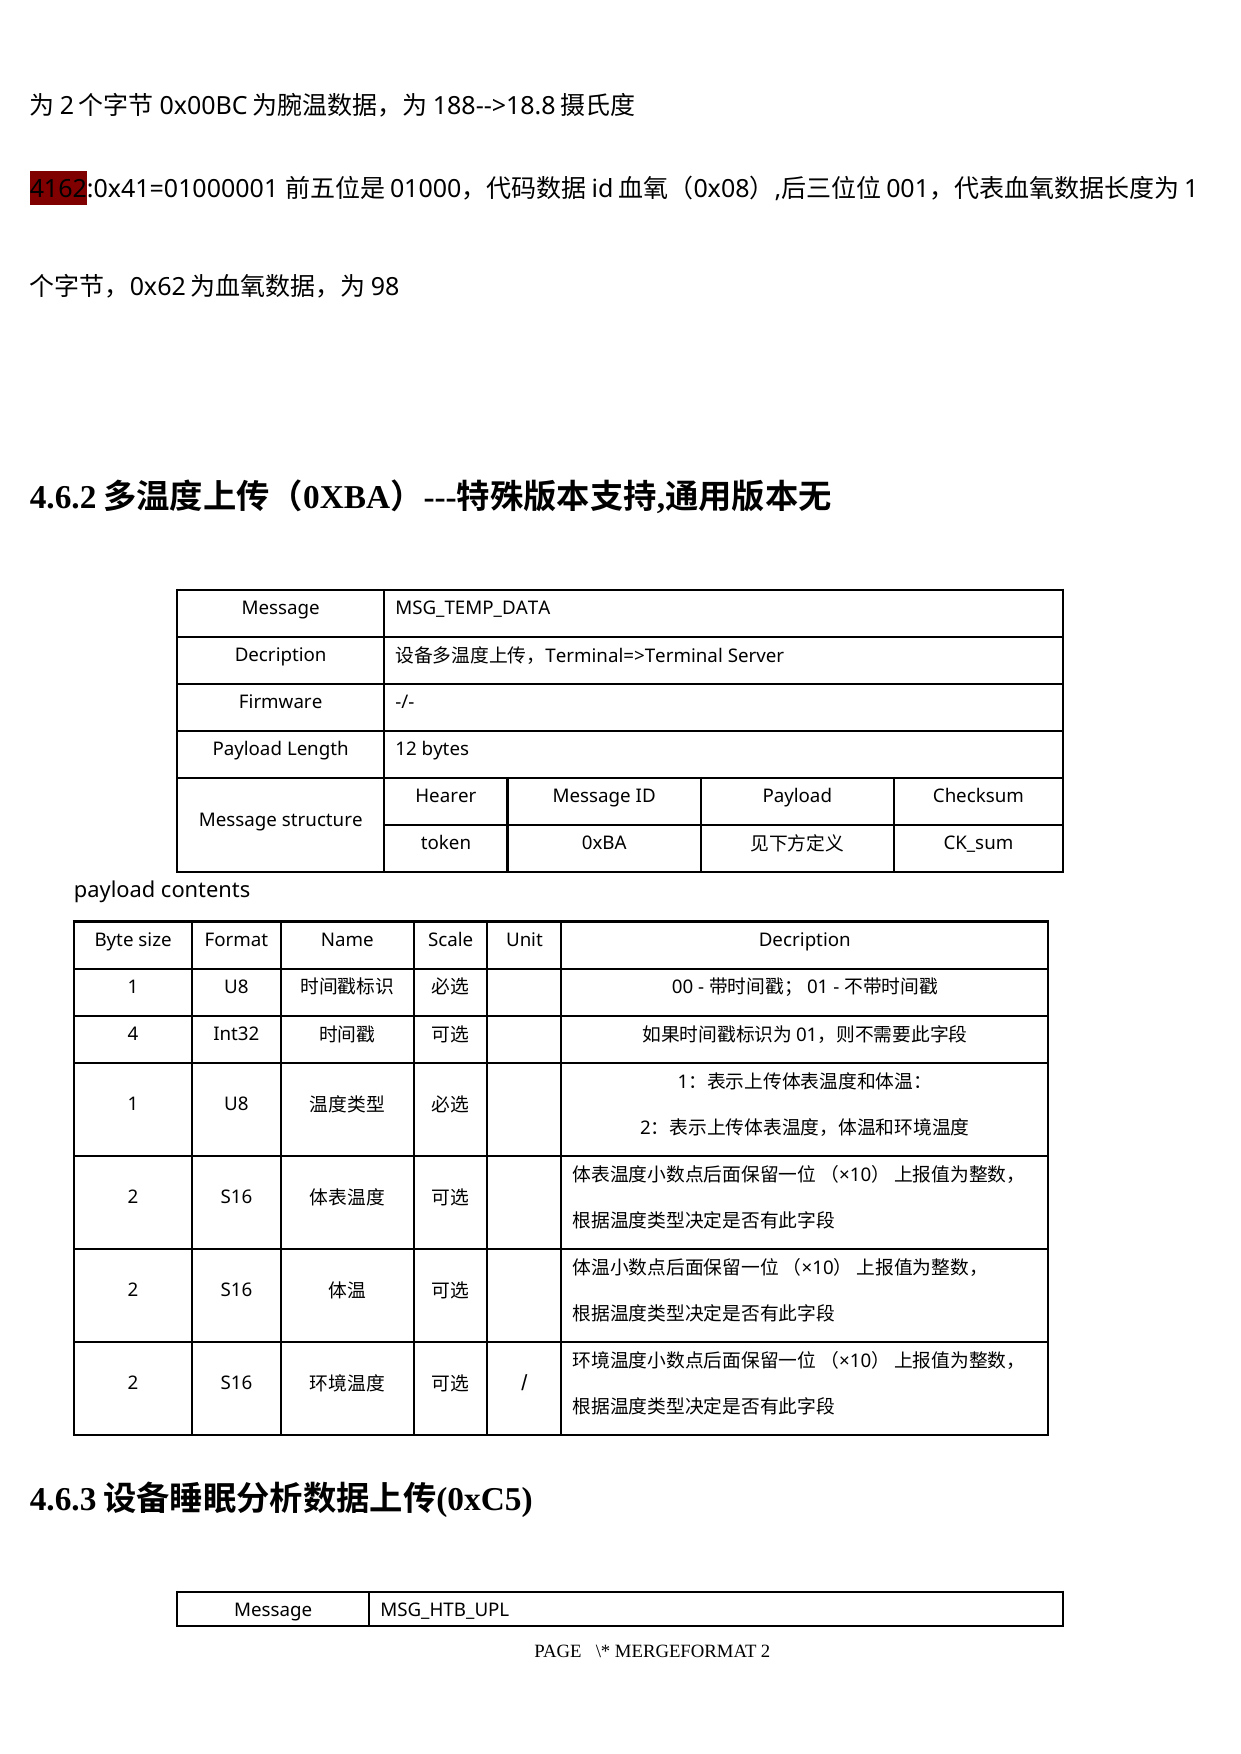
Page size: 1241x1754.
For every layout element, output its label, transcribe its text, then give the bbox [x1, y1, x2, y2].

table_header Name [282, 923, 413, 967]
table_cell [488, 1064, 560, 1155]
table_cell token [385, 826, 506, 871]
table_cell S16 [193, 1250, 280, 1341]
table_header Scale [415, 923, 486, 967]
table_cell 可选 [415, 1250, 486, 1341]
table_cell 设备多温度上传，Terminal=>Terminal Server [385, 638, 1062, 683]
table_header Decription [562, 923, 1047, 967]
table_cell 体温 [282, 1250, 413, 1341]
table_cell 时间戳 [282, 1017, 413, 1062]
table_cell 1：表示上传体表温度和体温： 2：表示上传体表温度，体温和环境温度 [562, 1064, 1047, 1155]
table_cell 体表温度小数点后面保留一位 （×10） 上报值为整数， 根据温度类型决定是否有此字段 [562, 1157, 1047, 1248]
table_cell 环境温度 [282, 1343, 413, 1434]
table_cell Hearer [385, 779, 506, 824]
table_cell Int32 [193, 1017, 280, 1062]
table_header MSG_TEMP_DATA [385, 591, 1062, 636]
table_cell [488, 1017, 560, 1062]
subtitle 4.6.2多温度上传（0XBA）---特殊版本支持,通用版本无 [29, 461, 1211, 526]
table_cell 环境温度小数点后面保留一位 （×10） 上报值为整数， 根据温度类型决定是否有此字段 [562, 1343, 1047, 1434]
table_cell S16 [193, 1343, 280, 1434]
table_cell Message ID [509, 779, 700, 824]
table_header Unit [488, 923, 560, 967]
table_cell 1 [75, 1064, 191, 1155]
table_cell 可选 [415, 1343, 486, 1434]
table_cell Firmware [178, 685, 383, 730]
table_cell -/- [385, 685, 1062, 730]
table_cell 体温小数点后面保留一位 （×10） 上报值为整数， 根据温度类型决定是否有此字段 [562, 1250, 1047, 1341]
table_cell 温度类型 [282, 1064, 413, 1155]
text 4162:0x41=01000001 前五位是01000，代码数据id血氧（0x08）,后三位位001，代表血氧数据长度为1个字节，0x62为血氧数据，为98 [29, 154, 1211, 317]
table_cell U8 [193, 970, 280, 1014]
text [29, 71, 1211, 136]
table_cell 00 - 带时间戳； 01 - 不带时间戳 [562, 970, 1047, 1014]
table_cell 必选 [415, 970, 486, 1014]
subtitle 4.6.3设备睡眠分析数据上传(0xC5) [29, 1463, 1211, 1528]
table_header Format [193, 923, 280, 967]
table_cell 2 [75, 1250, 191, 1341]
table_cell 12 bytes [385, 732, 1062, 777]
table_cell [488, 970, 560, 1014]
table_cell 可选 [415, 1157, 486, 1248]
table_header Message [178, 591, 383, 636]
table_cell 见下方定义 [702, 826, 893, 871]
table_cell Payload [702, 779, 893, 824]
table_cell [488, 1157, 560, 1248]
table_cell Checksum [895, 779, 1062, 824]
table_cell 体表温度 [282, 1157, 413, 1248]
table_cell 必选 [415, 1064, 486, 1155]
table_cell / [488, 1343, 560, 1434]
table_cell 2 [75, 1343, 191, 1434]
table_cell 0xBA [509, 826, 700, 871]
table_cell 4 [75, 1017, 191, 1062]
table_cell Decription [178, 638, 383, 683]
table_cell Payload Length [178, 732, 383, 777]
table_header MSG_HTB_UPL [370, 1593, 1062, 1625]
table_cell Message structure [178, 779, 383, 871]
table_cell U8 [193, 1064, 280, 1155]
table_cell [488, 1250, 560, 1341]
table_cell 2 [75, 1157, 191, 1248]
table_cell 如果时间戳标识为01，则不需要此字段 [562, 1017, 1047, 1062]
table_cell S16 [193, 1157, 280, 1248]
table_cell CK_sum [895, 826, 1062, 871]
list payload contents [74, 873, 1211, 906]
table_header Byte size [75, 923, 191, 967]
table_cell 1 [75, 970, 191, 1014]
table_header Message [178, 1593, 368, 1625]
table_cell 时间戳标识 [282, 970, 413, 1014]
table_cell 可选 [415, 1017, 486, 1062]
